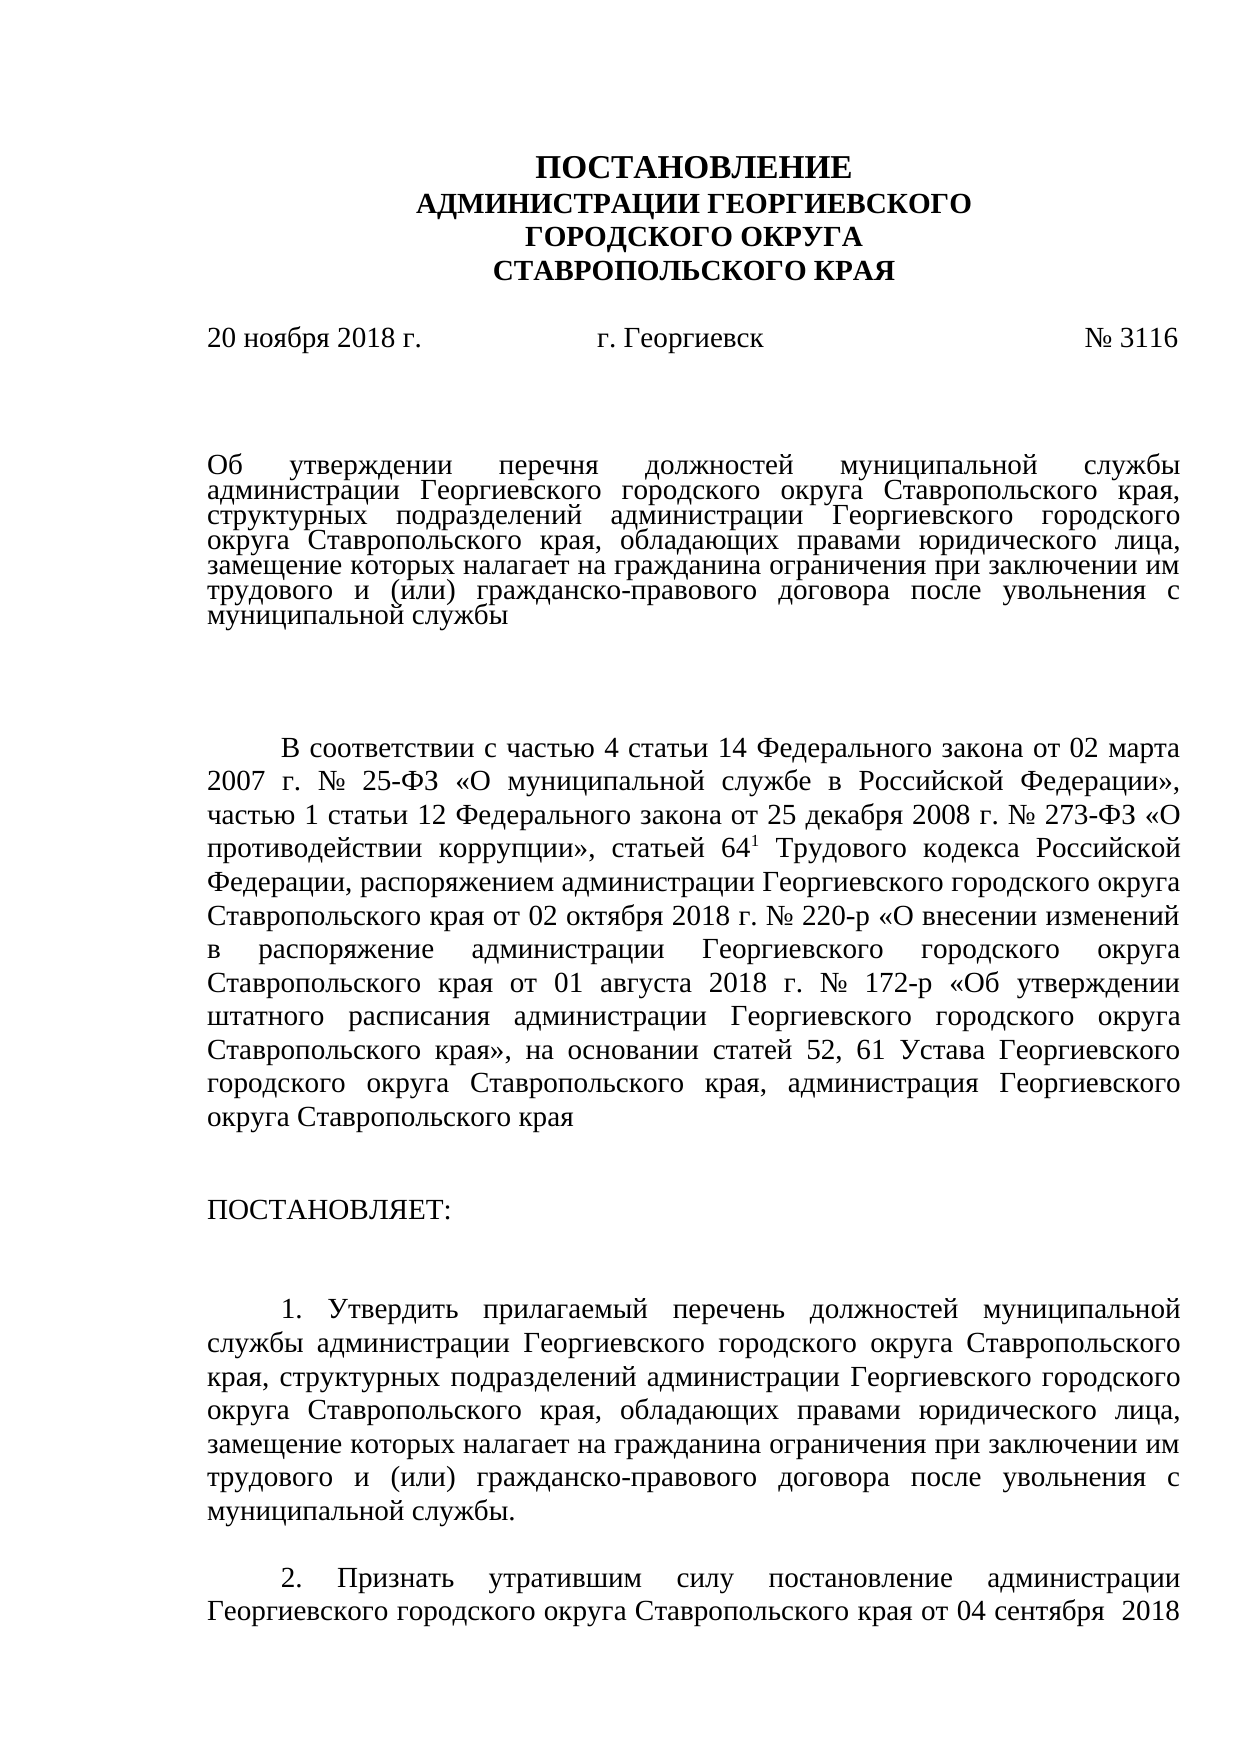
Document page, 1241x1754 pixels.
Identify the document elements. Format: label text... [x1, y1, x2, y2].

text АДМИНИСТРАЦИИ ГЕОРГИЕВСКОГО [207, 186, 1181, 219]
text ГОРОДСКОГО ОКРУГА [207, 219, 1181, 253]
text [207, 1560, 1181, 1627]
text ПОСТАНОВЛЕНИЕ [207, 148, 1181, 186]
text 20 ноября 2018 г. г. Георгиевск № 3116 [207, 320, 1181, 354]
text В соответствии с частью 4 статьи 14 Федерального закона от 02 марта 2007 г. № 25-ФЗ «О муниципальной службе в Российской Федерации», частью 1 статьи 12 Федерального закона от 25 декабря 2008 г. № 273-ФЗ «О противодействии коррупции», статьей 641 Трудового кодекса Российской Федерации, распоряжением администрации Георгиевского городского округа Ставропольского края от 02 октября 2018 г. № 220-р «О внесении изменений в распоряжение администрации Георгиевского городского округа Ставропольского края от 01 августа 2018 г. № 172-р «Об утверждении штатного расписания администрации Георгиевского городского округа Ставропольского края», на основании статей 52, 61 Устава Георгиевского городского округа Ставропольского края, администрация Георгиевского округа Ставропольского края [207, 730, 1181, 1132]
text ПОСТАНОВЛЯЕТ: [207, 1199, 1181, 1224]
text Об утверждении перечня должностей муниципальной службы администрации Георгиевского городского округа Ставропольского края, структурных подразделений администрации Георгиевского городского округа Ставропольского края, обладающих правами юридического лица, замещение которых налагает на гражданина ограничения при заключении им трудового и (или) гражданско-правового договора после увольнения с муниципальной службы [207, 454, 1181, 629]
text 1. Утвердить прилагаемый перечень должностей муниципальной службы администрации Георгиевского городского округа Ставропольского края, структурных подразделений администрации Георгиевского городского округа Ставропольского края, обладающих правами юридического лица, замещение которых налагает на гражданина ограничения при заключении им трудового и (или) гражданско-правового договора после увольнения с муниципальной службы. [207, 1292, 1181, 1526]
text СТАВРОПОЛЬСКОГО КРАЯ [207, 253, 1181, 287]
